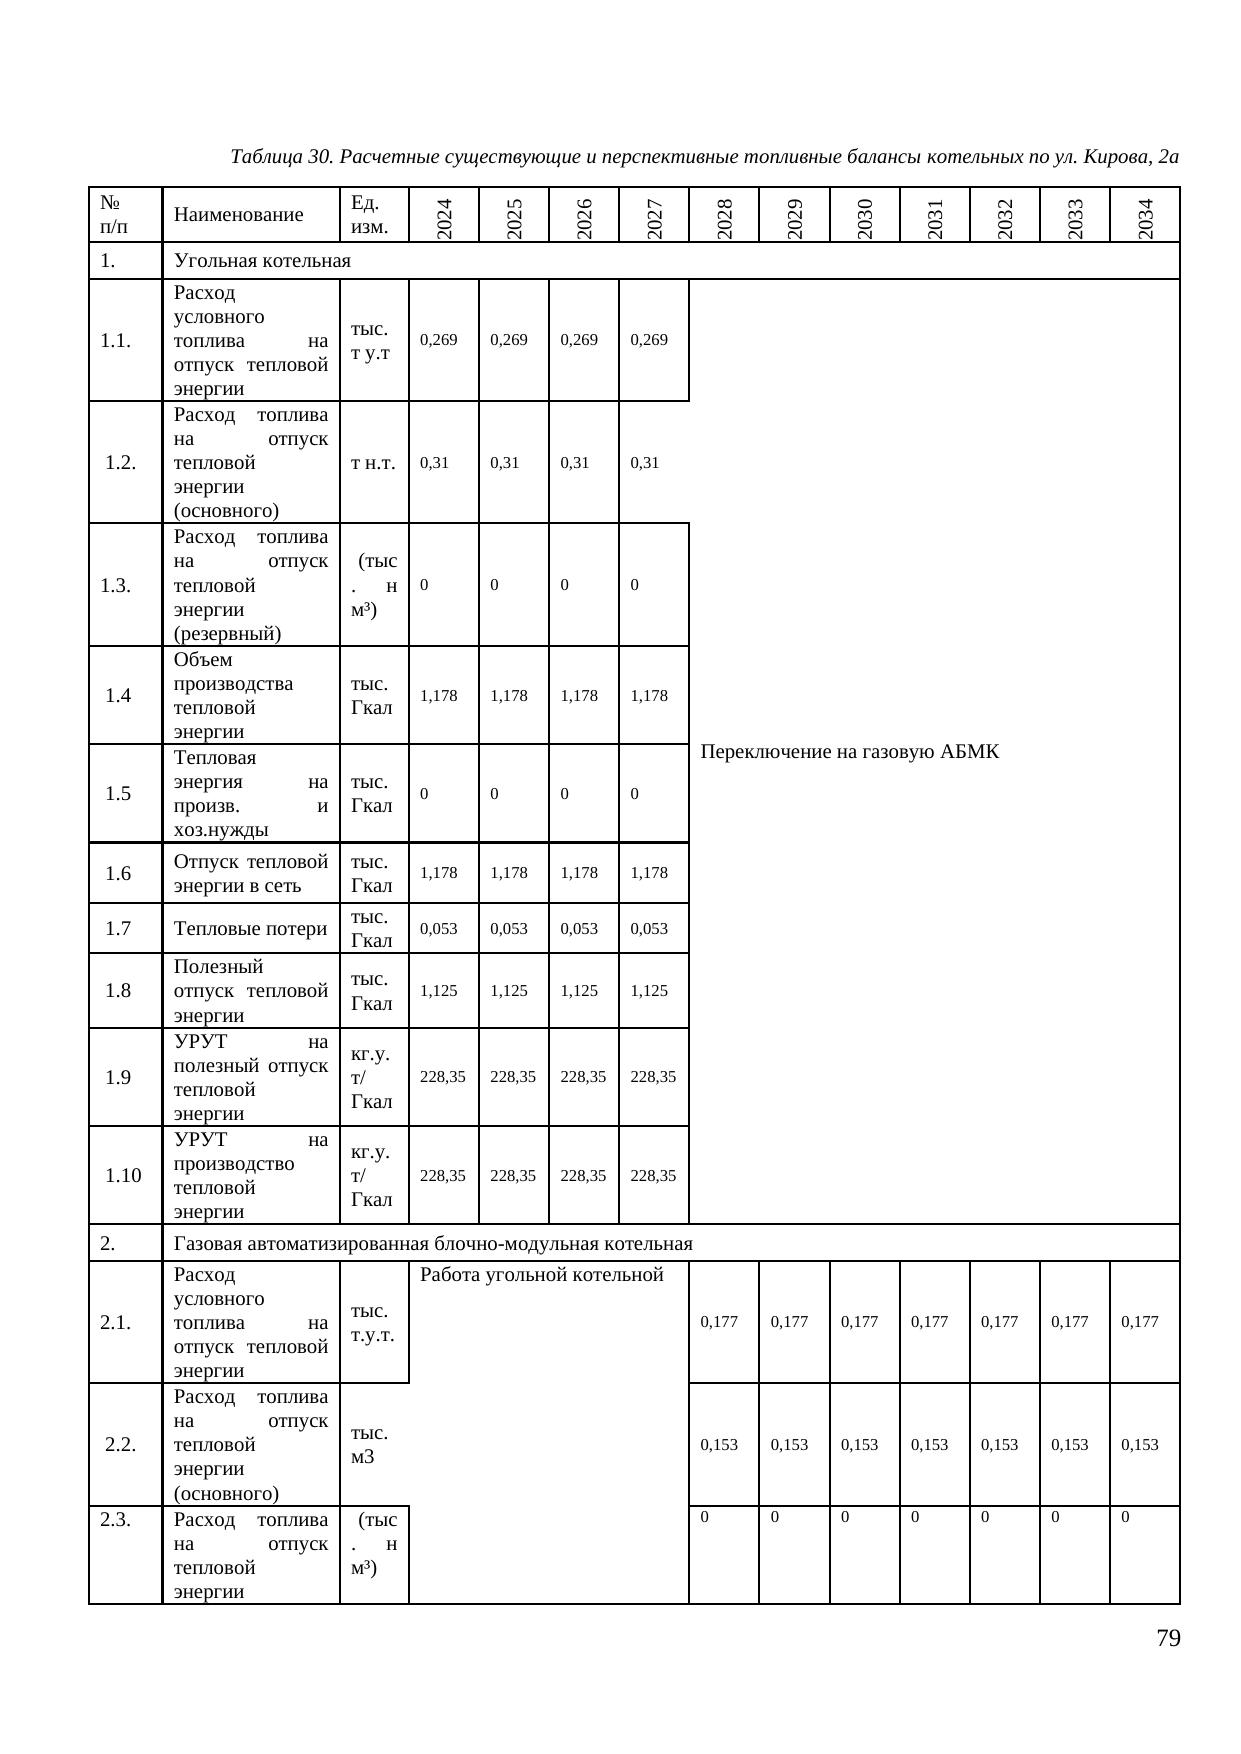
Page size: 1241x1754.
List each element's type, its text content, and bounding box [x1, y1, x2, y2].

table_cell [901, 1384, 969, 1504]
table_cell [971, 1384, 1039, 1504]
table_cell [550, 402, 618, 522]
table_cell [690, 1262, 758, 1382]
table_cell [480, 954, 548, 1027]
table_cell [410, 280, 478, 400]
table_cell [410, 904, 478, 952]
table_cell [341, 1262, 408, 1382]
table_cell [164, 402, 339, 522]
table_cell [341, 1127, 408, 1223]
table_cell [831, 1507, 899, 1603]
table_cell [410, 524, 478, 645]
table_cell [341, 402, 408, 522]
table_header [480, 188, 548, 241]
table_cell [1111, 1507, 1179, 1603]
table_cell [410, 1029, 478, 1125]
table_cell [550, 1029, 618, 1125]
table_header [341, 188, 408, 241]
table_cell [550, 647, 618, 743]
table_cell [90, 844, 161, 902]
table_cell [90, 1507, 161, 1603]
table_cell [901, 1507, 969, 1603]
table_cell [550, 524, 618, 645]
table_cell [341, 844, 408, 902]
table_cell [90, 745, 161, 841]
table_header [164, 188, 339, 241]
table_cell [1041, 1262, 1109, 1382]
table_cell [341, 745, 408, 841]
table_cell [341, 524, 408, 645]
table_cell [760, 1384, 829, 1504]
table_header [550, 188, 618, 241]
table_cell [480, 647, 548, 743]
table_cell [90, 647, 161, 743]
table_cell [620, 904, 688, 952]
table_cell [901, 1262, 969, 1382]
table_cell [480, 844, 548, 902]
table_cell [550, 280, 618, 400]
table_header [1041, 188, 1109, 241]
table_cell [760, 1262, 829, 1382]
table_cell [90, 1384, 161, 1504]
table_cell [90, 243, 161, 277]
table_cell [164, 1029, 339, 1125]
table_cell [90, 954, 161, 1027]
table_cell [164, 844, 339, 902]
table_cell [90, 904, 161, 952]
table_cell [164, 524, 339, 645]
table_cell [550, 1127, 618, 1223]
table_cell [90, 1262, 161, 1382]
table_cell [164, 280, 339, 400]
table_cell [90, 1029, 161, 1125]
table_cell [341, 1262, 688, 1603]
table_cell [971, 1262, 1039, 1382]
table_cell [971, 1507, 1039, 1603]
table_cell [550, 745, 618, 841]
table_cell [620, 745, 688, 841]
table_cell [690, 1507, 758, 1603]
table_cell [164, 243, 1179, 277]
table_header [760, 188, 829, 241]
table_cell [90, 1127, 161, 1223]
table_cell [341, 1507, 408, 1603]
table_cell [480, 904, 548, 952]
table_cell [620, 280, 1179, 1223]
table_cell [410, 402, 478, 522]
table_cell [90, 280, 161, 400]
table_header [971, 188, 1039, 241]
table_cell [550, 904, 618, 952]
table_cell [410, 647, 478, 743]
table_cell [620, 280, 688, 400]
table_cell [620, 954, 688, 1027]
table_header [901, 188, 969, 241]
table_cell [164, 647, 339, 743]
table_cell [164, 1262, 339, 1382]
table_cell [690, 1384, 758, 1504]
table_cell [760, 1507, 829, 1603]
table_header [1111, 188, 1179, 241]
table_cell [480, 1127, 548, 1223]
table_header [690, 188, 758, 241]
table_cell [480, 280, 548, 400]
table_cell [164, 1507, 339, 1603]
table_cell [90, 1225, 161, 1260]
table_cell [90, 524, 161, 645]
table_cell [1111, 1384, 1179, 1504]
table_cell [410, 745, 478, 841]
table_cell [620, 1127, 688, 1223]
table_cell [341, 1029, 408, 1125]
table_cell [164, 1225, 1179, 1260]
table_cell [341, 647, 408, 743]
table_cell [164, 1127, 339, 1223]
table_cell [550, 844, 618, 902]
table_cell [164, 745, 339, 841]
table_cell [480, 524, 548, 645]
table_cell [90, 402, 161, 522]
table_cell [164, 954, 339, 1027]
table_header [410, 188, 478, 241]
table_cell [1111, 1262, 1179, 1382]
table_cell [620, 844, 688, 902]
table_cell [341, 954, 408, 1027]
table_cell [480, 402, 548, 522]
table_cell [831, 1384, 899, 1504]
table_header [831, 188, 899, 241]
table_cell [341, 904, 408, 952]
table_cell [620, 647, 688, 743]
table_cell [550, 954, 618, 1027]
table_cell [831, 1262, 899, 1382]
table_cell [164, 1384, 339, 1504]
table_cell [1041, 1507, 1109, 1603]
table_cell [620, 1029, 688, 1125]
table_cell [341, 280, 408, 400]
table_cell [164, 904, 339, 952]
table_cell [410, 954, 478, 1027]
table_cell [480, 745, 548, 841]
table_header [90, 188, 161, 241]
text Таблица 30. Расчетные существующие и перспективные топливные балансы котельных по ул. Кирова, 2а [73, 144, 1181, 169]
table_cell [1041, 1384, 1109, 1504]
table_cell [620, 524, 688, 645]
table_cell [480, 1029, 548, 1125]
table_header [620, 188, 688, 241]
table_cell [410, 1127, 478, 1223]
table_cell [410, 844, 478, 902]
